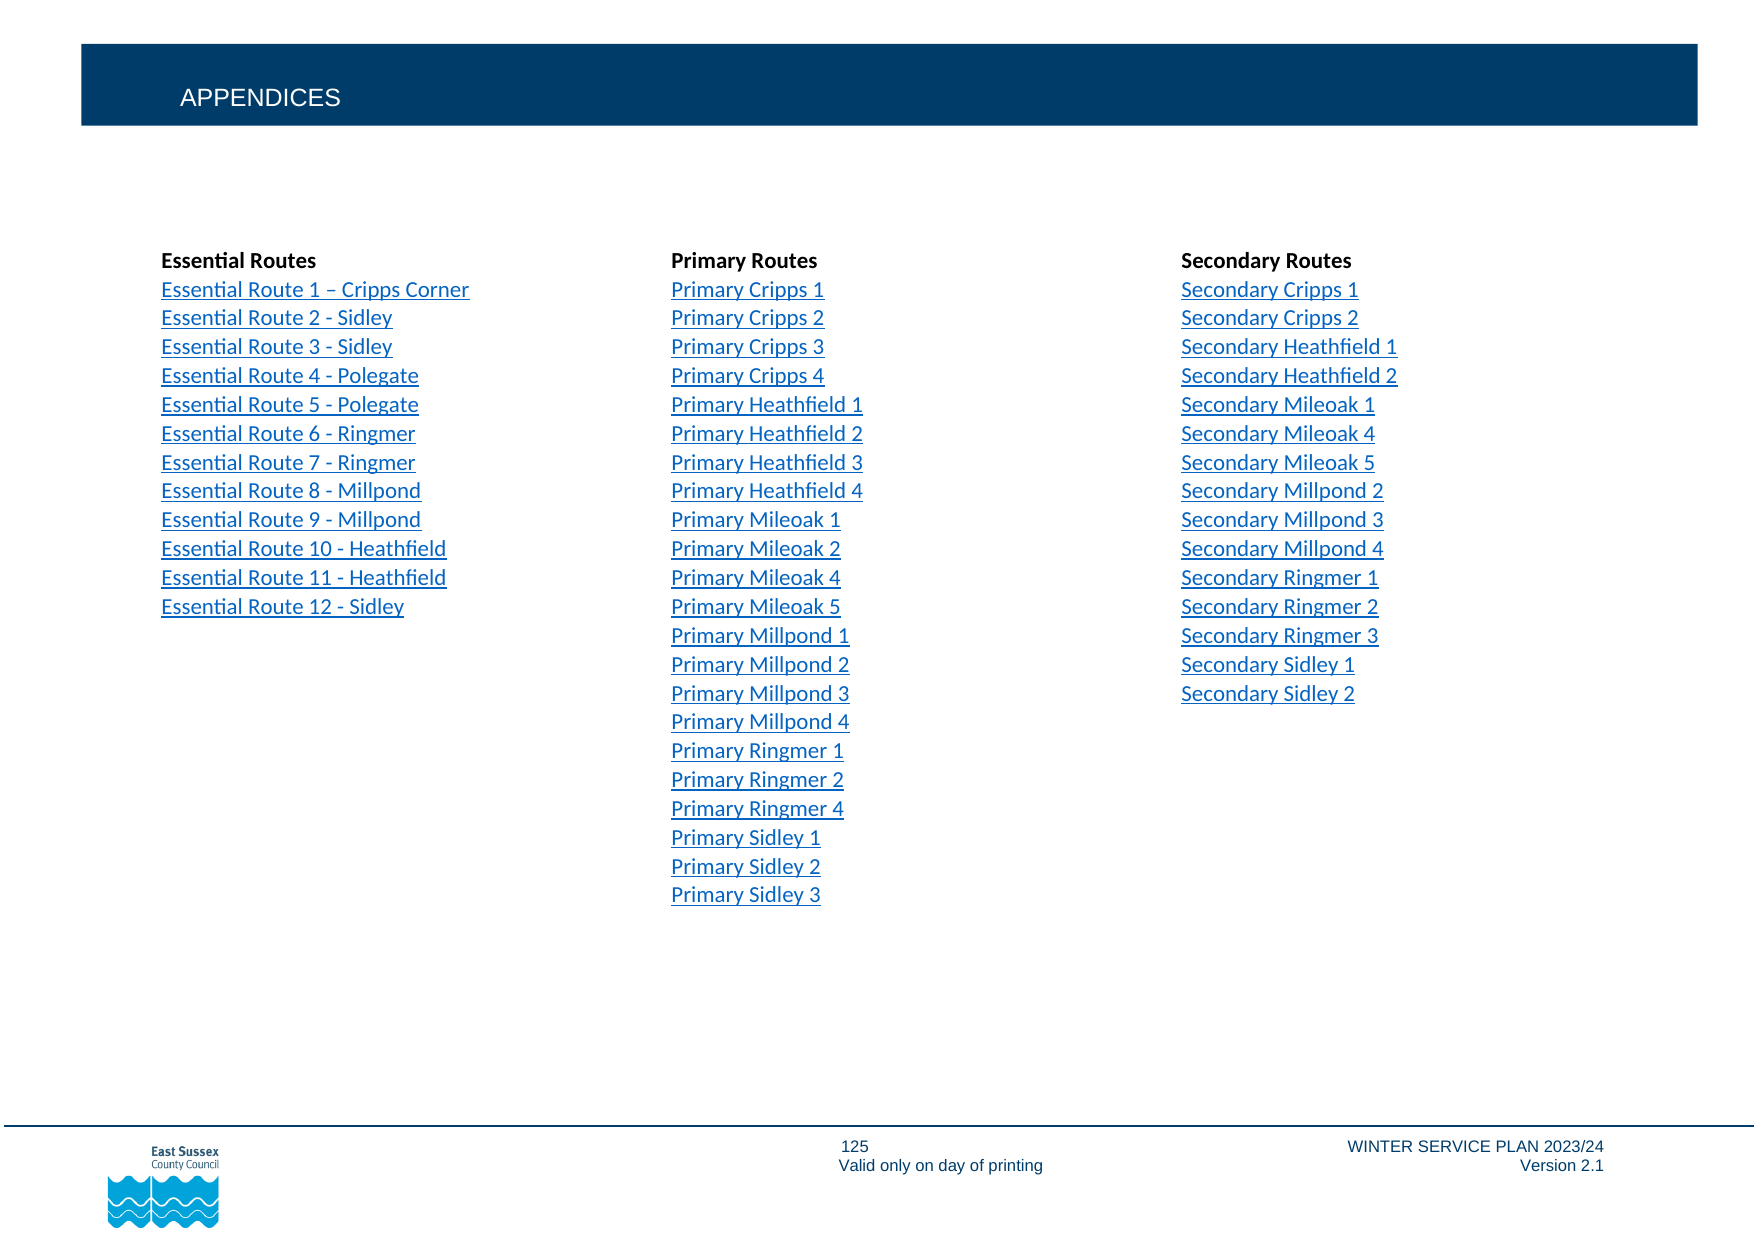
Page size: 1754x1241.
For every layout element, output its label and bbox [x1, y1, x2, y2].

picture [166, 1221, 181, 1228]
picture [121, 1221, 137, 1228]
picture [190, 1221, 205, 1228]
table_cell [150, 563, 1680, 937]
picture [107, 1146, 219, 1228]
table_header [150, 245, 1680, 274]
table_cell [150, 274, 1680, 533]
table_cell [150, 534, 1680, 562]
